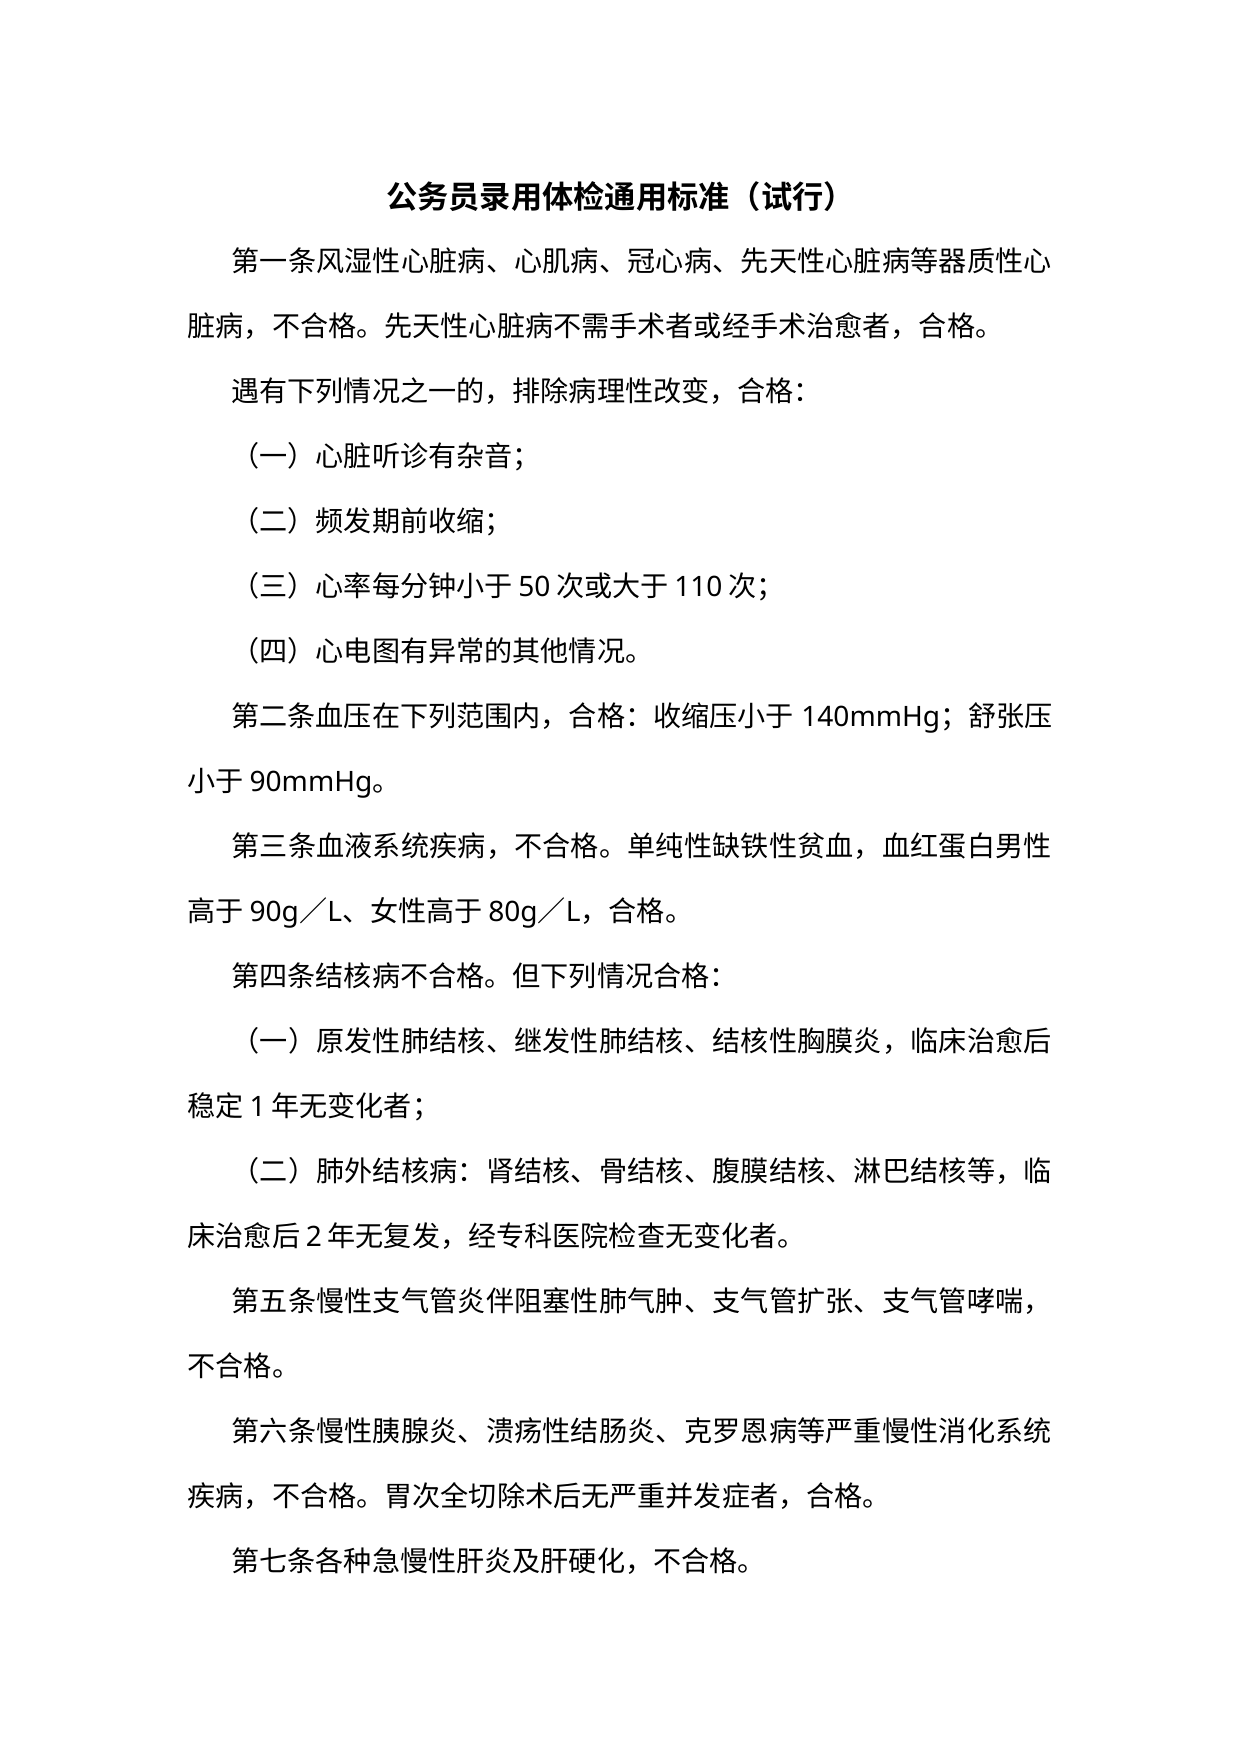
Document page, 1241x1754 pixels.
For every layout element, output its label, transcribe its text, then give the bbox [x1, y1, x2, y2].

text 第五条慢性支气管炎伴阻塞性肺气肿、支气管扩张、支气管哮喘，不合格。 [187, 1267, 1053, 1397]
text 第六条慢性胰腺炎、溃疡性结肠炎、克罗恩病等严重慢性消化系统疾病，不合格。胃次全切除术后无严重并发症者，合格。 [187, 1397, 1053, 1527]
text 第三条血液系统疾病，不合格。单纯性缺铁性贫血，血红蛋白男性高于90g／L、女性高于80g／L，合格。 [187, 812, 1053, 942]
text （四）心电图有异常的其他情况。 [187, 617, 1053, 682]
text （二）频发期前收缩； [187, 487, 1053, 552]
text 第二条血压在下列范围内，合格：收缩压小于140mmHg；舒张压小于90mmHg。 [187, 682, 1053, 812]
text 第一条风湿性心脏病、心肌病、冠心病、先天性心脏病等器质性心脏病，不合格。先天性心脏病不需手术者或经手术治愈者，合格。 [187, 227, 1053, 357]
text （二）肺外结核病：肾结核、骨结核、腹膜结核、淋巴结核等，临床治愈后2年无复发，经专科医院检查无变化者。 [187, 1137, 1053, 1267]
text 遇有下列情况之一的，排除病理性改变，合格： [187, 357, 1053, 422]
text 第七条各种急慢性肝炎及肝硬化，不合格。 [187, 1527, 1053, 1592]
text 公务员录用体检通用标准（试行） [187, 162, 1053, 227]
text 第四条结核病不合格。但下列情况合格： [187, 942, 1053, 1007]
text （一）原发性肺结核、继发性肺结核、结核性胸膜炎，临床治愈后稳定1年无变化者； [187, 1007, 1053, 1137]
text （一）心脏听诊有杂音； [187, 422, 1053, 487]
text （三）心率每分钟小于50次或大于110次； [187, 552, 1053, 617]
